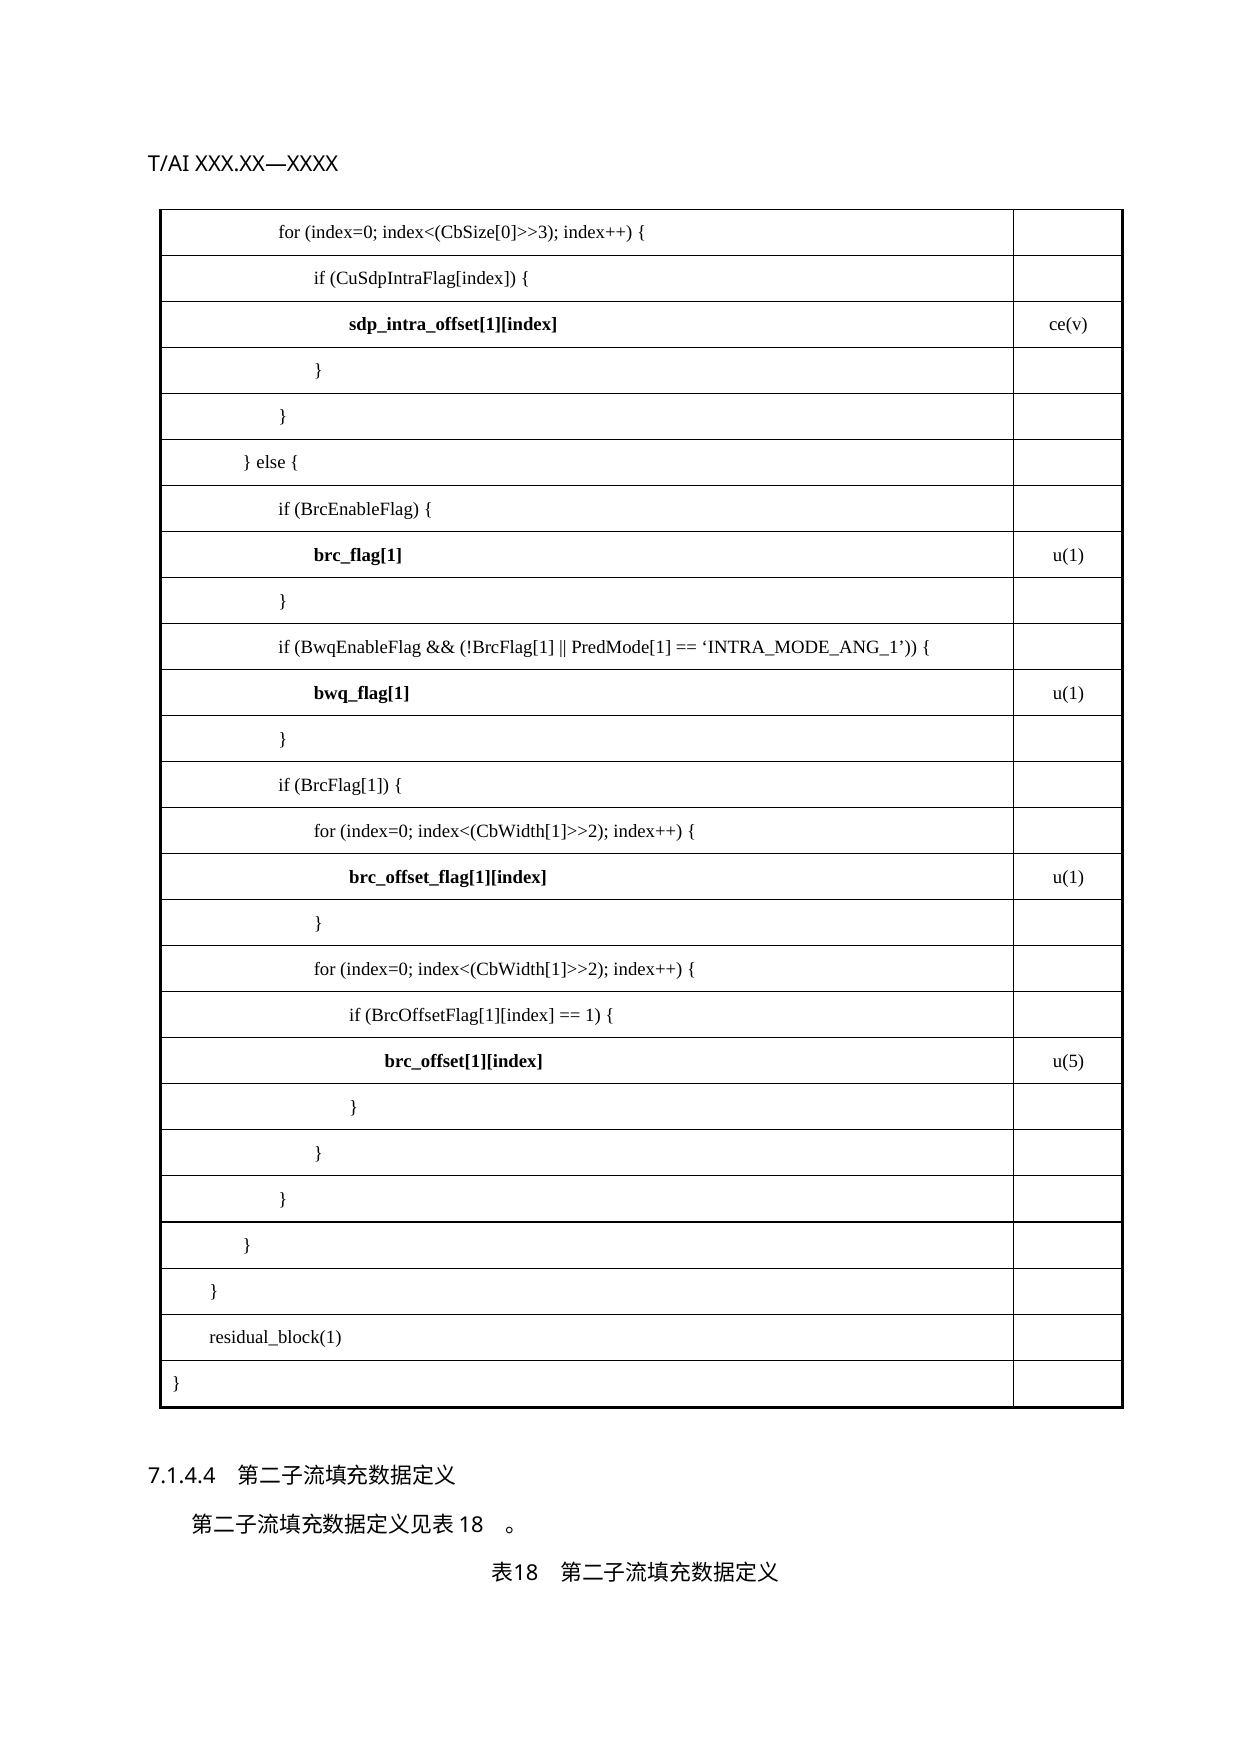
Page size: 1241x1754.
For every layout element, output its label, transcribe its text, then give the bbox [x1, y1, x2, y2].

table_cell [1014, 1176, 1121, 1221]
table_cell } [162, 716, 1013, 761]
table_cell sdp_intra_offset[1][index] [162, 302, 1013, 347]
table_cell } [162, 1361, 1013, 1406]
table_cell [1014, 716, 1121, 761]
table_cell ce(v) [1014, 302, 1121, 347]
table_cell [1014, 210, 1121, 254]
table_cell [1014, 1361, 1121, 1406]
table_cell u(1) [1014, 532, 1121, 577]
table_cell residual_block(1) [162, 1315, 1013, 1359]
text 第二子流填充数据定义 [148, 1555, 1122, 1587]
table_cell for (index=0; index<(CbWidth[1]>>2); index++) { [162, 808, 1013, 853]
table_cell if (BrcFlag[1]) { [162, 762, 1013, 807]
table_cell [1014, 1130, 1121, 1175]
text 第二子流填充数据定义 [148, 1457, 1122, 1490]
table_cell [1014, 348, 1121, 393]
table_cell u(1) [1014, 854, 1121, 899]
table_cell for (index=0; index<(CbSize[0]>>3); index++) { [162, 210, 1013, 254]
table_cell [1014, 578, 1121, 623]
table_cell } [162, 1130, 1013, 1175]
table_cell [1014, 486, 1121, 531]
table_cell [1014, 1315, 1121, 1359]
table_cell [1014, 394, 1121, 439]
table_cell [1014, 1269, 1121, 1313]
table_cell [1014, 256, 1121, 301]
table_cell u(1) [1014, 670, 1121, 715]
table_cell } [162, 1269, 1013, 1313]
table_cell [1014, 440, 1121, 485]
table_cell [1014, 946, 1121, 991]
table_cell bwq_flag[1] [162, 670, 1013, 715]
table_cell [1014, 762, 1121, 807]
table_cell if (CuSdpIntraFlag[index]) { [162, 256, 1013, 301]
table_cell [1014, 1223, 1121, 1267]
table_cell for (index=0; index<(CbWidth[1]>>2); index++) { [162, 946, 1013, 991]
table_cell } [162, 348, 1013, 393]
table_cell brc_offset[1][index] [162, 1038, 1013, 1083]
table_cell } [162, 1223, 1013, 1267]
table_cell brc_offset_flag[1][index] [162, 854, 1013, 899]
table_cell if (BrcEnableFlag) { [162, 486, 1013, 531]
text 第二子流填充数据定义见表18 。 [148, 1506, 1122, 1539]
table_cell [1014, 1084, 1121, 1129]
table_cell } [162, 394, 1013, 439]
table_cell } [162, 1084, 1013, 1129]
table_cell brc_flag[1] [162, 532, 1013, 577]
table_cell [1014, 900, 1121, 945]
table_cell } [162, 578, 1013, 623]
table_cell if (BwqEnableFlag && (!BrcFlag[1] || PredMode[1] == ‘INTRA_MODE_ANG_1’)) { [162, 624, 1013, 669]
table_cell if (BrcOffsetFlag[1][index] == 1) { [162, 992, 1013, 1037]
table_cell } [162, 1176, 1013, 1221]
table_cell [1014, 992, 1121, 1037]
table_cell [1014, 624, 1121, 669]
table_cell } else { [162, 440, 1013, 485]
table_cell } [162, 900, 1013, 945]
table_cell u(5) [1014, 1038, 1121, 1083]
table_cell [1014, 808, 1121, 853]
